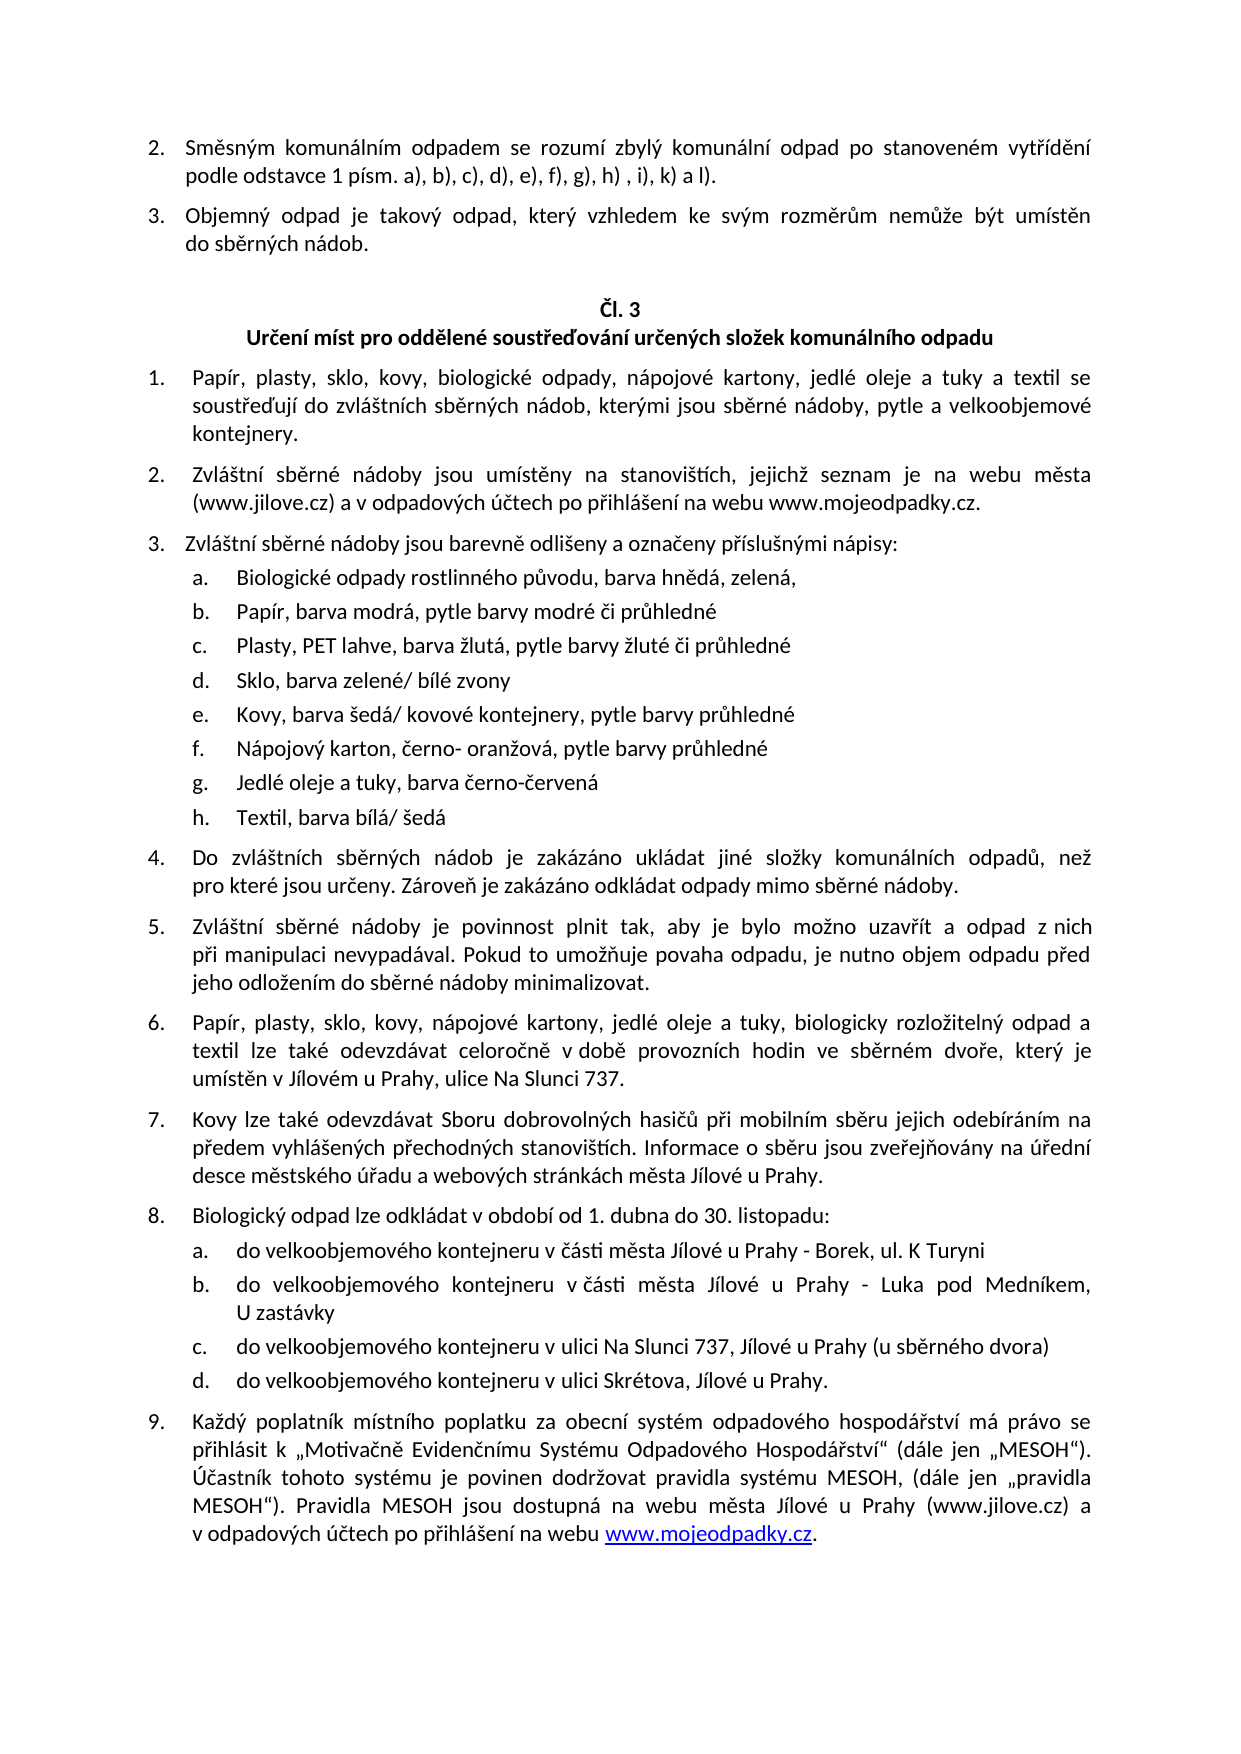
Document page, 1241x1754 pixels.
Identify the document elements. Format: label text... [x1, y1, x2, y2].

list Nápojový karton, černo- oranžová, pytle barvy průhledné [192, 734, 1092, 762]
list Zvláštní sběrné nádoby je povinnost plnit tak, aby je bylo možno uzavřít a odpad z nich při manipulaci nevypadával. Pokud to umožňuje povaha odpadu, je nutno objem odpadu před jeho odložením do sběrné nádoby minimalizovat. [148, 912, 1092, 996]
list Do zvláštních sběrných nádob je zakázáno ukládat jiné složky komunálních odpadů, než pro které jsou určeny. Zároveň je zakázáno odkládat odpady mimo sběrné nádoby. [148, 843, 1092, 899]
list Biologický odpad lze odkládat v období od 1. dubna do 30. listopadu: [148, 1202, 1092, 1229]
list Textil, barva bílá/ šedá [192, 803, 1092, 831]
list do velkoobjemového kontejneru v ulici Na Slunci 737, Jílové u Prahy (u sběrného dvora) [192, 1332, 1092, 1360]
list do velkoobjemového kontejneru v ulici Skrétova, Jílové u Prahy. [192, 1367, 1092, 1395]
list Papír, plasty, sklo, kovy, biologické odpady, nápojové kartony, jedlé oleje a tuky a textil se soustřeďují do zvláštních sběrných nádob, kterými jsou sběrné nádoby, pytle a velkoobjemové kontejnery. [148, 363, 1092, 448]
list Směsným komunálním odpadem se rozumí zbylý komunální odpad po stanoveném vytřídění podle odstavce 1 písm. a), b), c), d), e), f), g), h) , i), k) a l). [148, 133, 1092, 189]
list Objemný odpad je takový odpad, který vzhledem ke svým rozměrům nemůže být umístěn do sběrných nádob. [148, 201, 1092, 257]
text Čl. 3 Určení míst pro oddělené soustřeďování určených složek komunálního odpadu [148, 295, 1092, 351]
list Plasty, PET lahve, barva žlutá, pytle barvy žluté či průhledné [192, 631, 1092, 659]
list Kovy lze také odevzdávat Sboru dobrovolných hasičů při mobilním sběru jejich odebíráním na předem vyhlášených přechodných stanovištích. Informace o sběru jsou zveřejňovány na úřední desce městského úřadu a webových stránkách města Jílové u Prahy. [148, 1105, 1092, 1189]
list Zvláštní sběrné nádoby jsou umístěny na stanovištích, jejichž seznam je na webu města (www.jilove.cz) a v odpadových účtech po přihlášení na webu www.mojeodpadky.cz. [148, 460, 1092, 516]
list do velkoobjemového kontejneru v části města Jílové u Prahy - Borek, ul. K Turyni [192, 1236, 1092, 1264]
list Jedlé oleje a tuky, barva černo-červená [192, 768, 1092, 797]
list Papír, barva modrá, pytle barvy modré či průhledné [192, 597, 1092, 625]
list do velkoobjemového kontejneru v části města Jílové u Prahy - Luka pod Medníkem, U zastávky [192, 1270, 1092, 1326]
list Biologické odpady rostlinného původu, barva hnědá, zelená, [192, 563, 1092, 591]
list Papír, plasty, sklo, kovy, nápojové kartony, jedlé oleje a tuky, biologicky rozložitelný odpad a textil lze také odevzdávat celoročně v době provozních hodin ve sběrném dvoře, který je umístěn v Jílovém u Prahy, ulice Na Slunci 737. [148, 1008, 1092, 1092]
list Zvláštní sběrné nádoby jsou barevně odlišeny a označeny příslušnými nápisy: [148, 529, 1092, 557]
list Kovy, barva šedá/ kovové kontejnery, pytle barvy průhledné [192, 700, 1092, 728]
list Sklo, barva zelené/ bílé zvony [192, 666, 1092, 694]
list Každý poplatník místního poplatku za obecní systém odpadového hospodářství má právo se přihlásit k „Motivačně Evidenčnímu Systému Odpadového Hospodářství“ (dále jen „MESOH“). Účastník tohoto systému je povinen dodržovat pravidla systému MESOH, (dále jen „pravidla MESOH“). Pravidla MESOH jsou dostupná na webu města Jílové u Prahy (www.jilove.cz) a v odpadových účtech po přihlášení na webu www.mojeodpadky.cz. [148, 1407, 1092, 1547]
